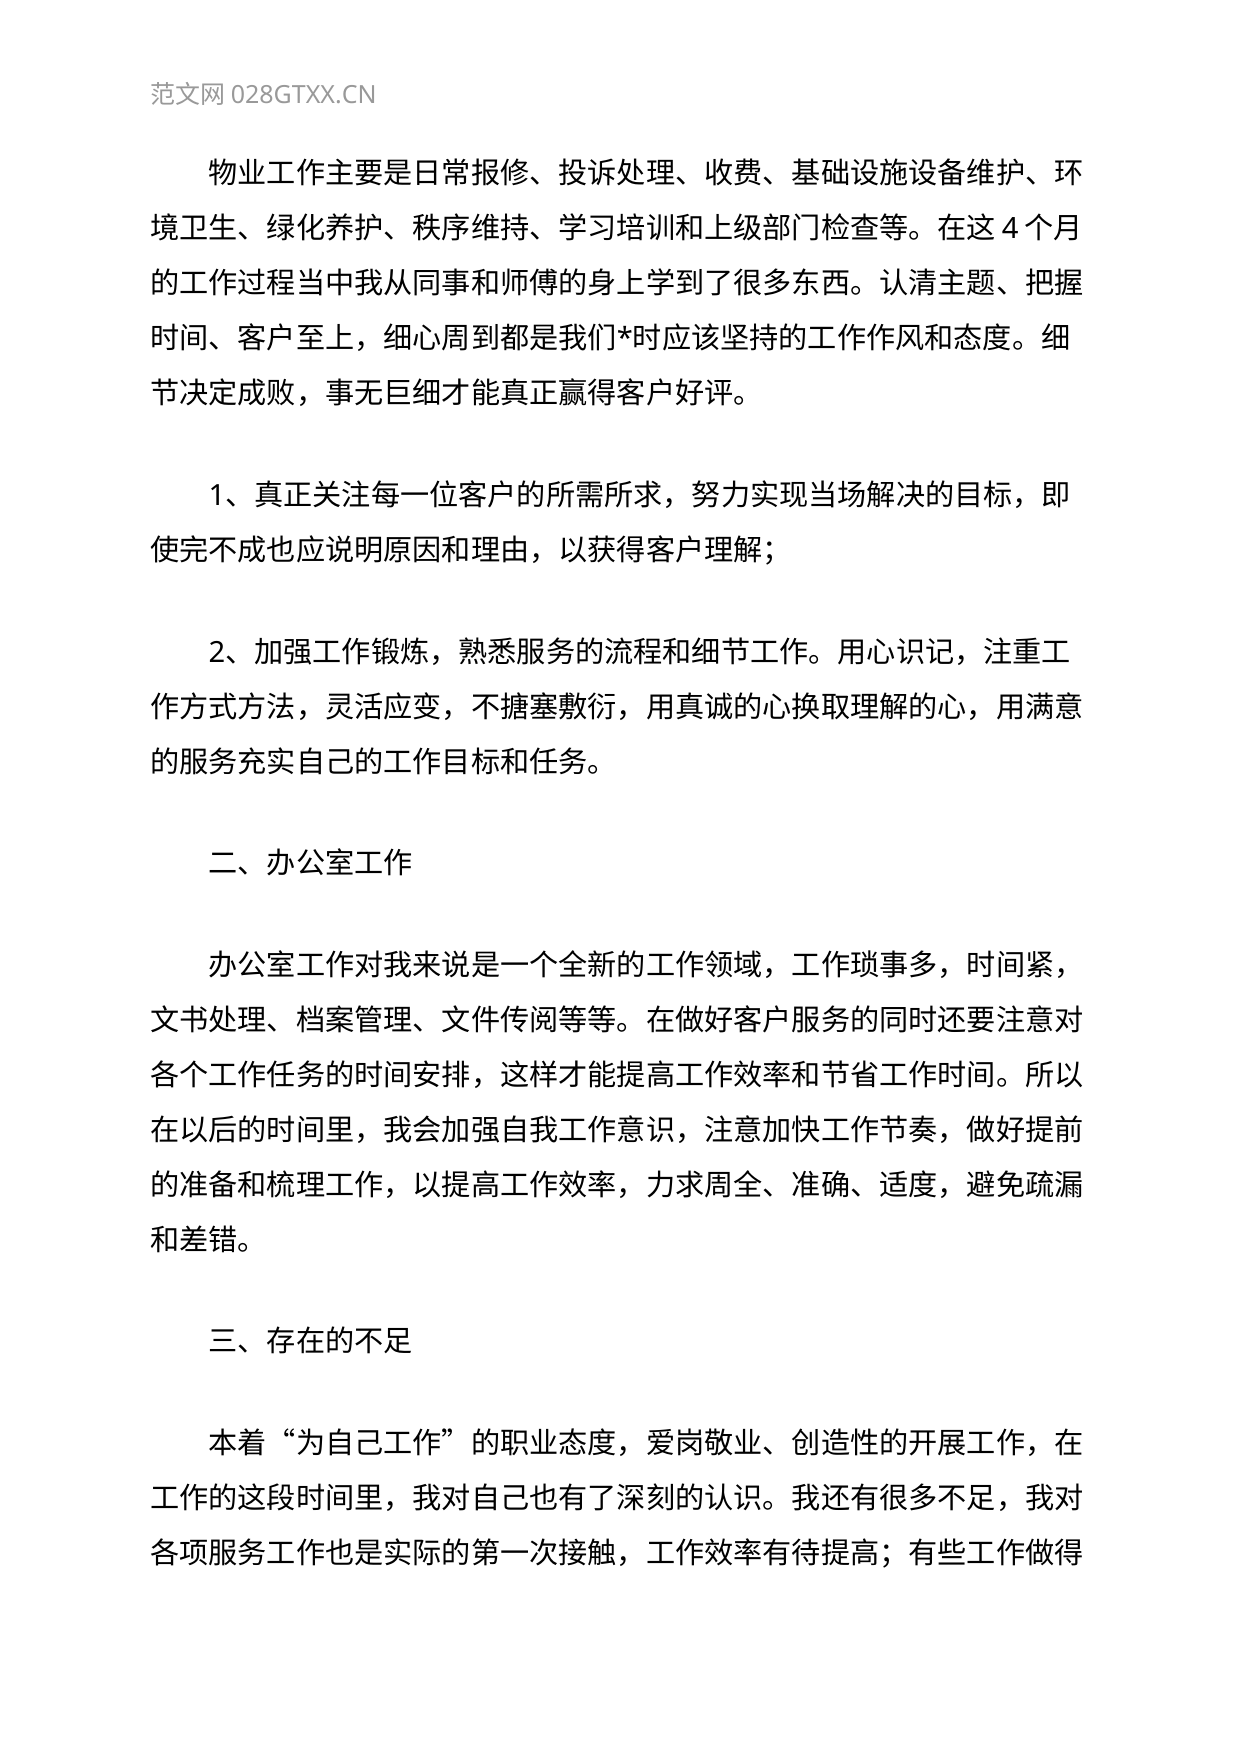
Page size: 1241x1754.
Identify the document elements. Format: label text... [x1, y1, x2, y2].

text 三、存在的不足 [150, 1318, 1090, 1360]
text 二、办公室工作 [150, 840, 1090, 882]
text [150, 1420, 1090, 1572]
text 办公室工作对我来说是一个全新的工作领域，工作琐事多，时间紧，文书处理、档案管理、文件传阅等等。在做好客户服务的同时还要注意对各个工作任务的时间安排，这样才能提高工作效率和节省工作时间。所以在以后的时间里，我会加强自我工作意识，注意加快工作节奏，做好提前的准备和梳理工作，以提高工作效率，力求周全、准确、适度，避免疏漏和差错。 [150, 942, 1090, 1258]
text 2、加强工作锻炼，熟悉服务的流程和细节工作。用心识记，注重工作方式方法，灵活应变，不搪塞敷衍，用真诚的心换取理解的心，用满意的服务充实自己的工作目标和任务。 [150, 628, 1090, 781]
text 1、真正关注每一位客户的所需所求，努力实现当场解决的目标，即使完不成也应说明原因和理由，以获得客户理解； [150, 472, 1090, 569]
text 物业工作主要是日常报修、投诉处理、收费、基础设施设备维护、环境卫生、绿化养护、秩序维持、学习培训和上级部门检查等。在这4个月的工作过程当中我从同事和师傅的身上学到了很多东西。认清主题、把握时间、客户至上，细心周到都是我们*时应该坚持的工作作风和态度。细节决定成败，事无巨细才能真正赢得客户好评。 [150, 150, 1090, 412]
